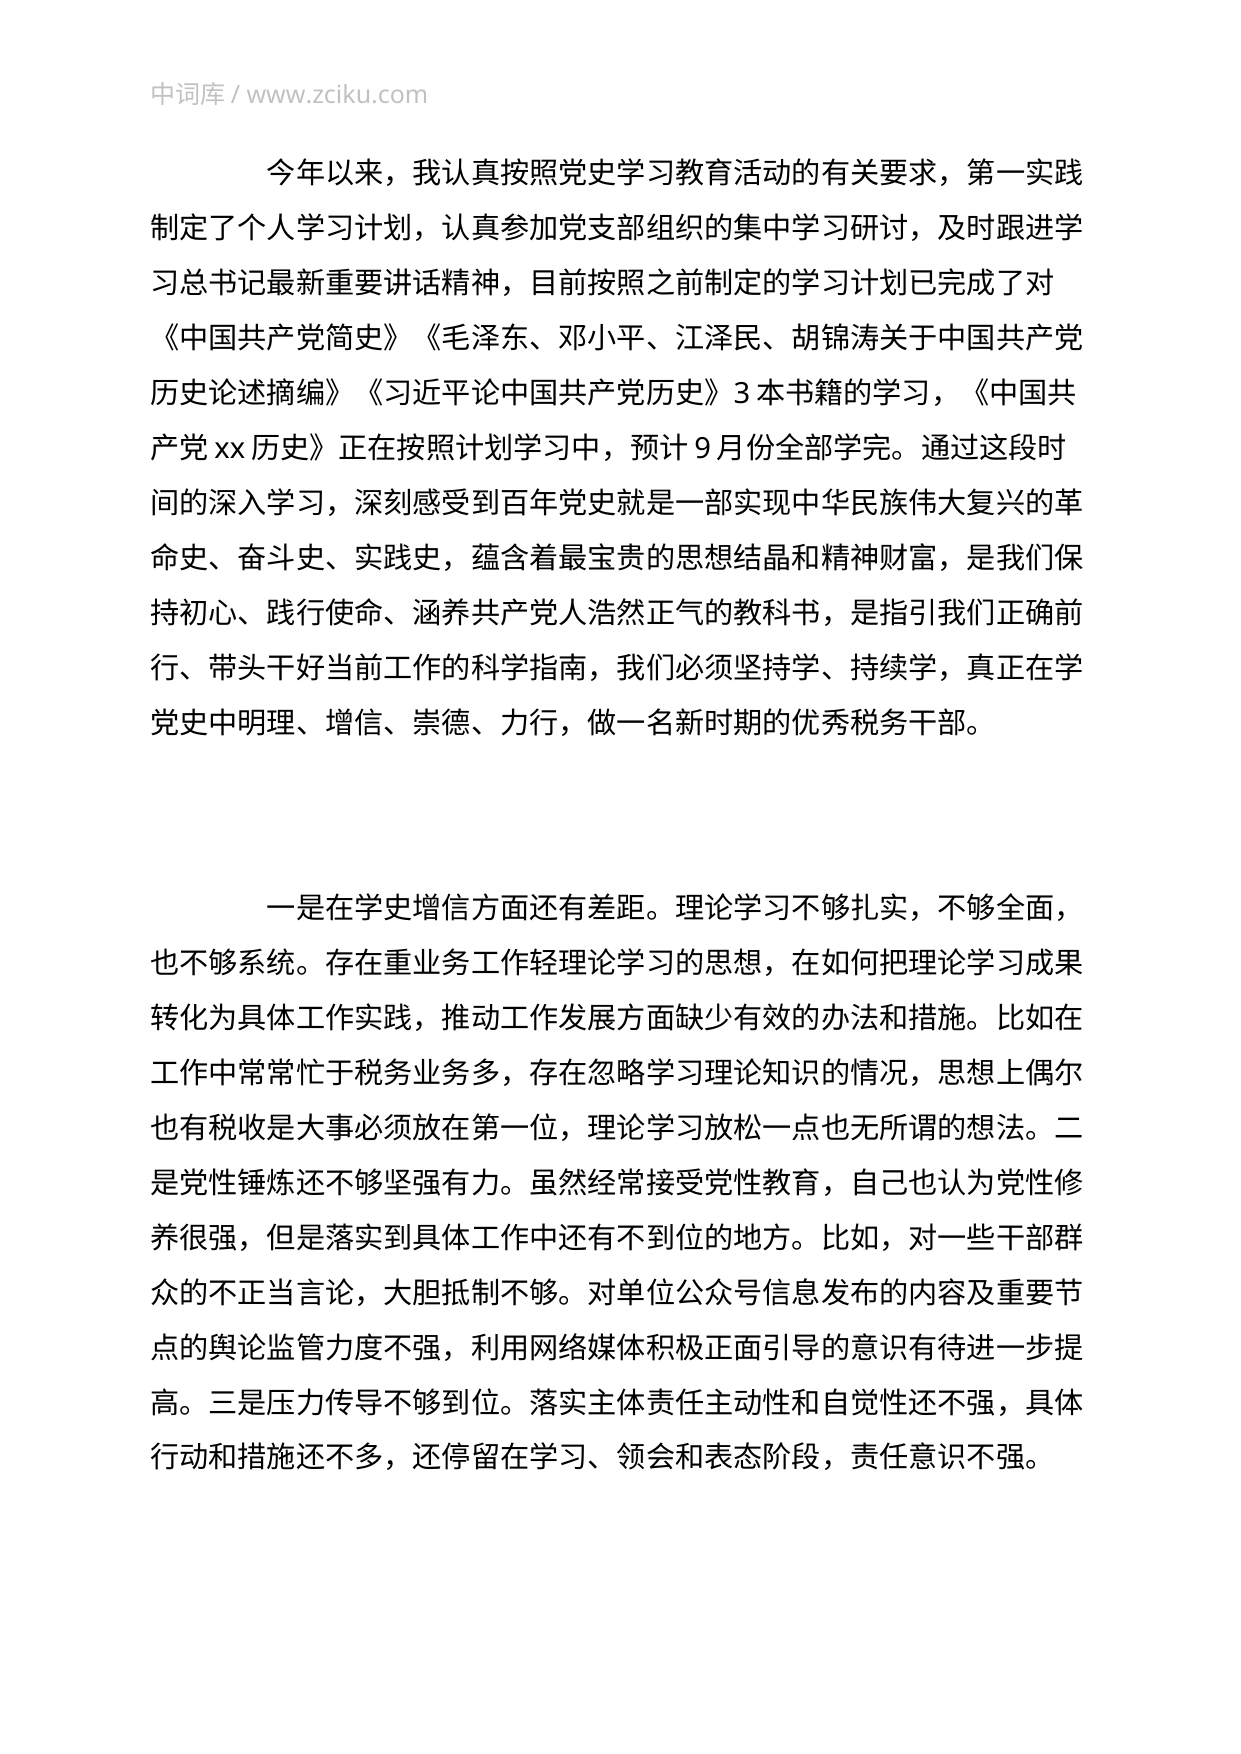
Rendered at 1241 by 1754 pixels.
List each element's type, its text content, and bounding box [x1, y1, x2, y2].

text 一是在学史增信方面还有差距。理论学习不够扎实，不够全面，也不够系统。存在重业务工作轻理论学习的思想，在如何把理论学习成果转化为具体工作实践，推动工作发展方面缺少有效的办法和措施。比如在工作中常常忙于税务业务多，存在忽略学习理论知识的情况，思想上偶尔也有税收是大事必须放在第一位，理论学习放松一点也无所谓的想法。二是党性锤炼还不够坚强有力。虽然经常接受党性教育，自己也认为党性修养很强，但是落实到具体工作中还有不到位的地方。比如，对一些干部群众的不正当言论，大胆抵制不够。对单位公众号信息发布的内容及重要节点的舆论监管力度不强，利用网络媒体积极正面引导的意识有待进一步提高。三是压力传导不够到位。落实主体责任主动性和自觉性还不强，具体行动和措施还不多，还停留在学习、领会和表态阶段，责任意识不强。 [150, 885, 1090, 1476]
text 今年以来，我认真按照党史学习教育活动的有关要求，第一实践制定了个人学习计划，认真参加党支部组织的集中学习研讨，及时跟进学习总书记最新重要讲话精神，目前按照之前制定的学习计划已完成了对《中国共产党简史》《毛泽东、邓小平、江泽民、胡锦涛关于中国共产党历史论述摘编》《习近平论中国共产党历史》3本书籍的学习，《中国共产党xx历史》正在按照计划学习中，预计9月份全部学完。通过这段时间的深入学习，深刻感受到百年党史就是一部实现中华民族伟大复兴的革命史、奋斗史、实践史，蕴含着最宝贵的思想结晶和精神财富，是我们保持初心、践行使命、涵养共产党人浩然正气的教科书，是指引我们正确前行、带头干好当前工作的科学指南，我们必须坚持学、持续学，真正在学党史中明理、增信、崇德、力行，做一名新时期的优秀税务干部。 [150, 150, 1090, 741]
